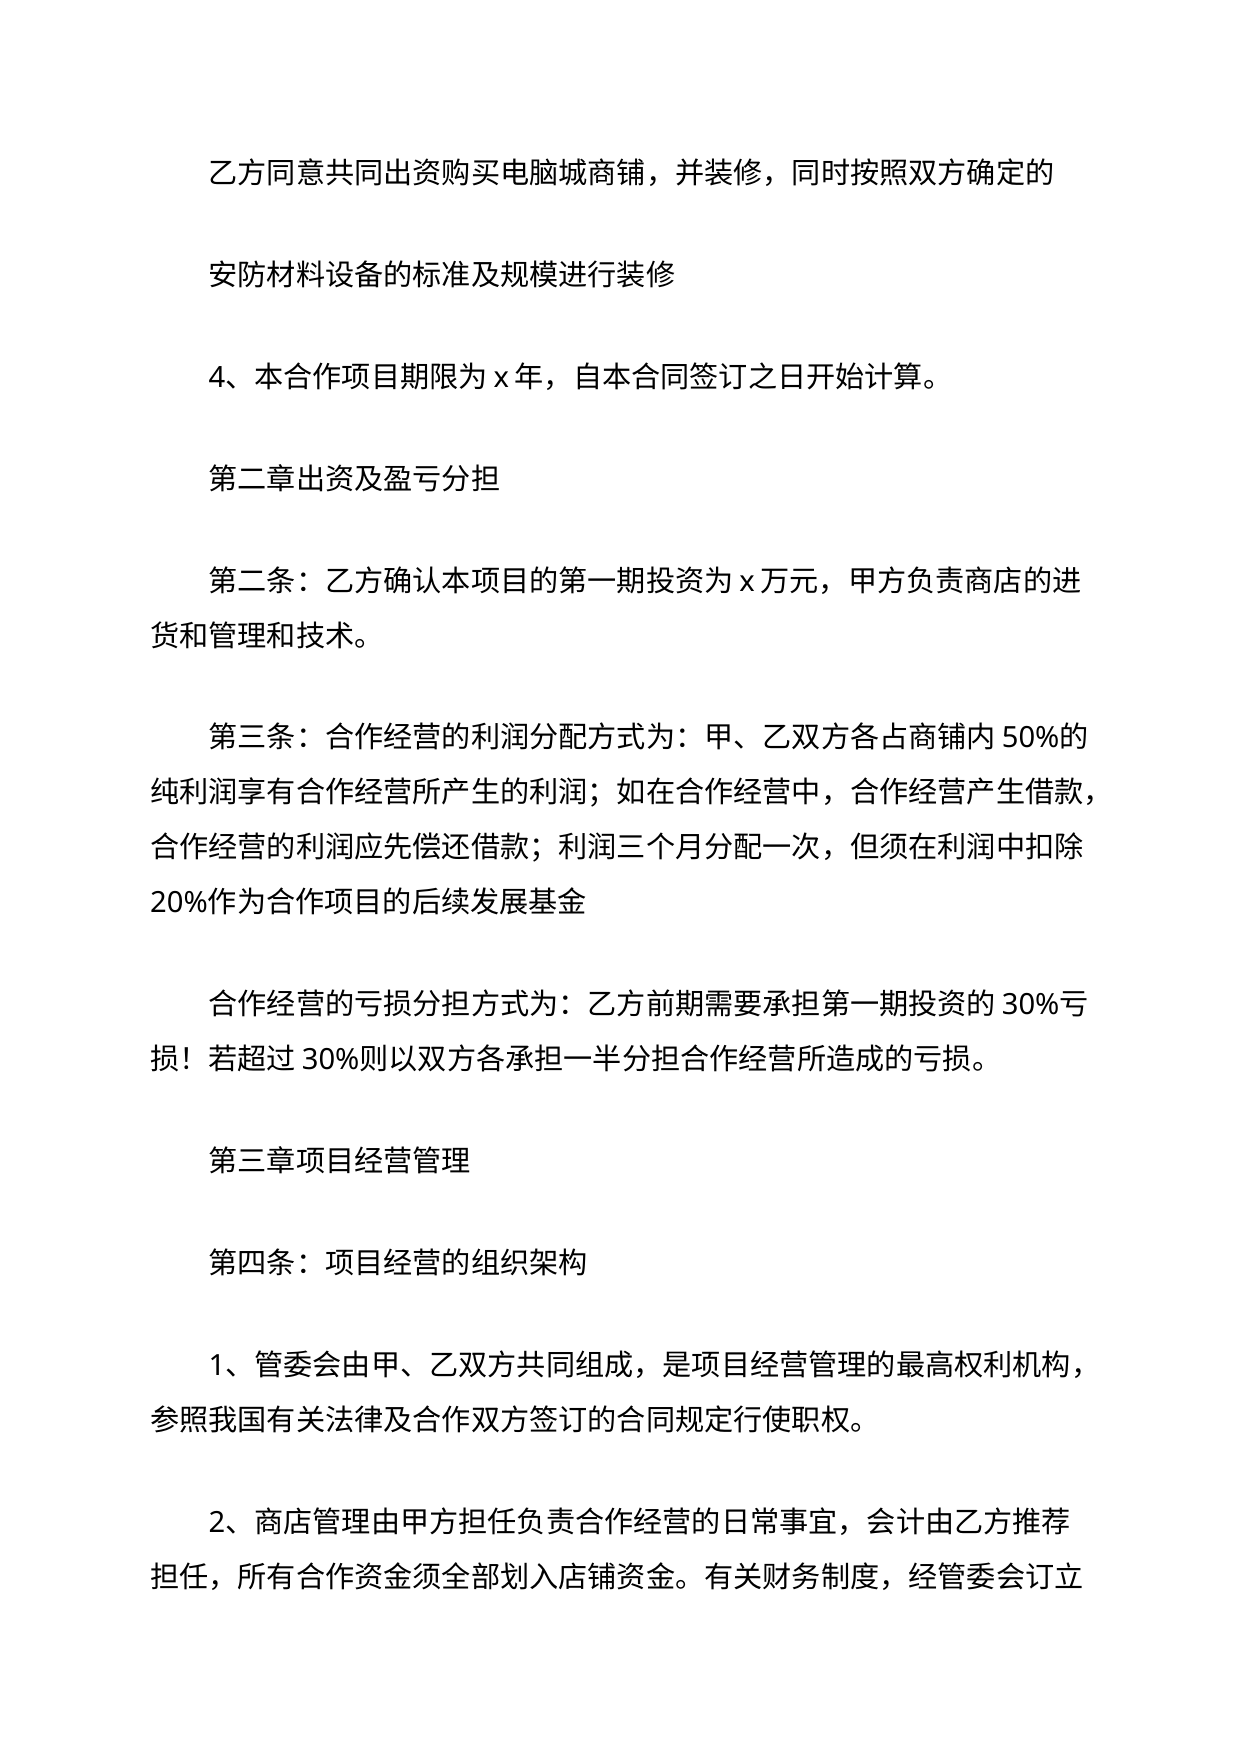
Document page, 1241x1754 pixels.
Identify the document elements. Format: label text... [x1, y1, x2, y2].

text 第二条：乙方确认本项目的第一期投资为x万元，甲方负责商店的进货和管理和技术。 [150, 557, 1090, 654]
text 合作经营的亏损分担方式为：乙方前期需要承担第一期投资的30%亏损！若超过30%则以双方各承担一半分担合作经营所造成的亏损。 [150, 981, 1090, 1078]
text 1、管委会由甲、乙双方共同组成，是项目经营管理的最高权利机构，参照我国有关法律及合作双方签订的合同规定行使职权。 [150, 1341, 1090, 1439]
text 安防材料设备的标准及规模进行装修 [150, 252, 1090, 294]
text 第三章项目经营管理 [150, 1138, 1090, 1180]
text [150, 1498, 1090, 1595]
text 第三条：合作经营的利润分配方式为：甲、乙双方各占商铺内50%的纯利润享有合作经营所产生的利润；如在合作经营中，合作经营产生借款，合作经营的利润应先偿还借款；利润三个月分配一次，但须在利润中扣除20%作为合作项目的后续发展基金 [150, 714, 1090, 921]
text 第二章出资及盈亏分担 [150, 456, 1090, 498]
text 4、本合作项目期限为x年，自本合同签订之日开始计算。 [150, 353, 1090, 396]
text 乙方同意共同出资购买电脑城商铺，并装修，同时按照双方确定的 [150, 150, 1090, 192]
text 第四条：项目经营的组织架构 [150, 1239, 1090, 1282]
